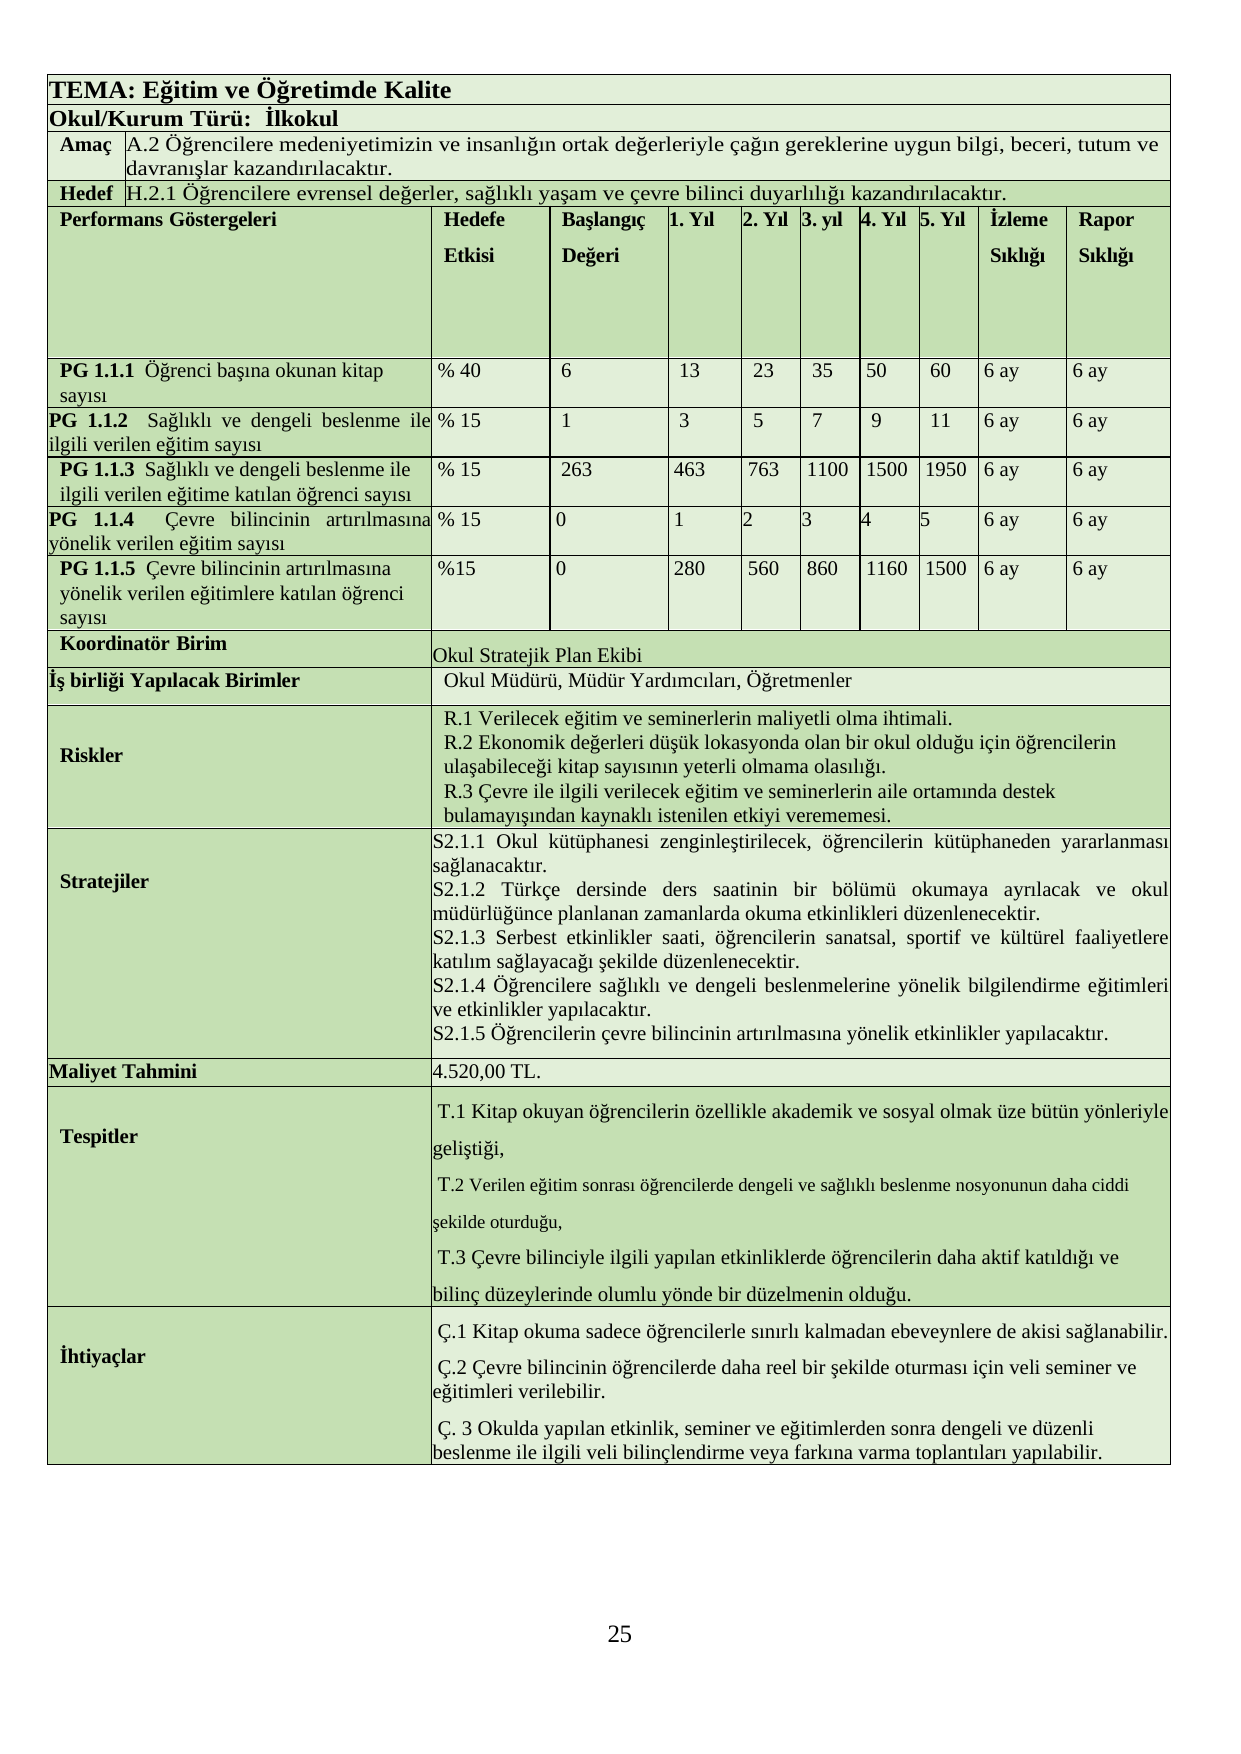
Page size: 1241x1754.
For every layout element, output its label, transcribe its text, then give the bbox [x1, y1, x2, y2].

table_cell Riskler [48, 706, 431, 827]
table_cell 23 [742, 359, 800, 407]
table_cell 3. yıl [801, 207, 859, 357]
table_cell PG 1.1.5 Çevre bilincinin artırılmasına yönelik verilen eğitimlere katılan öğrenci sayısı [48, 556, 431, 629]
table_cell Tespitler [48, 1087, 431, 1306]
table_cell İzleme Sıklığı [979, 207, 1066, 357]
table_cell % 15 [432, 408, 549, 456]
table_cell Okul/Kurum Türü: İlkokul [48, 105, 1170, 131]
table_cell 35 [801, 359, 859, 407]
table_cell 463 [669, 458, 741, 506]
table_cell 5. Yıl [920, 207, 978, 357]
table_cell Ç.1 Kitap okuma sadece öğrencilerle sınırlı kalmadan ebeveynlere de akisi sağlanabilir. Ç.2 Çevre bilincinin öğrencilerde daha reel bir şekilde oturması için veli seminer ve eğitimleri verilebilir. Ç. 3 Okulda yapılan etkinlik, seminer ve eğitimlerden sonra dengeli ve düzenli beslenme ile ilgili veli bilinçlendirme veya farkına varma toplantıları yapılabilir. [432, 1307, 1170, 1464]
table_cell 1950 [920, 458, 978, 506]
table_cell 6 ay [979, 359, 1066, 407]
table_header TEMA: Eğitim ve Öğretimde Kalite [48, 75, 1170, 104]
table_cell 263 [551, 458, 668, 506]
table_cell Okul Müdürü, Müdür Yardımcıları, Öğretmenler [432, 668, 1170, 704]
table_cell 763 [742, 458, 800, 506]
table_cell A.2 Öğrencilere medeniyetimizin ve insanlığın ortak değerleriyle çağın gereklerine uygun bilgi, beceri, tutum ve davranışlar kazandırılacaktır. [126, 132, 1170, 180]
table_cell Başlangıç Değeri [551, 207, 668, 357]
table_cell 1 [551, 408, 668, 456]
table_cell PG 1.1.3 Sağlıklı ve dengeli beslenme ile ilgili verilen eğitime katılan öğrenci sayısı [48, 458, 431, 506]
table_cell 13 [669, 359, 741, 407]
table_cell % 15 [432, 507, 549, 555]
table_cell Stratejiler [48, 829, 431, 1058]
table_cell 5 [742, 408, 800, 456]
table_cell R.1 Verilecek eğitim ve seminerlerin maliyetli olma ihtimali. R.2 Ekonomik değerleri düşük lokasyonda olan bir okul olduğu için öğrencilerin ulaşabileceği kitap sayısının yeterli olmama olasılığı. R.3 Çevre ile ilgili verilecek eğitim ve seminerlerin aile ortamında destek bulamayışından kaynaklı istenilen etkiyi verememesi. [432, 706, 1170, 827]
table_cell Hedef [48, 181, 125, 206]
table_cell 1160 [861, 556, 919, 629]
table_cell PG 1.1.4 Çevre bilincinin artırılmasına yönelik verilen eğitim sayısı [48, 507, 431, 555]
table_cell Hedefe Etkisi [432, 207, 549, 357]
table_cell 3 [801, 507, 859, 555]
table_cell Koordinatör Birim [48, 631, 431, 667]
table_cell 1100 [801, 458, 859, 506]
table_cell 0 [551, 556, 668, 629]
table_cell PG 1.1.1 Öğrenci başına okunan kitap sayısı [48, 359, 431, 407]
table_cell 560 [742, 556, 800, 629]
table_cell 9 [861, 408, 919, 456]
table_cell 6 ay [979, 458, 1066, 506]
table_cell 6 ay [1067, 556, 1170, 629]
table_cell 6 ay [979, 556, 1066, 629]
table_cell 7 [801, 408, 859, 456]
table_cell Performans Göstergeleri [48, 207, 431, 357]
table_cell 6 [551, 359, 668, 407]
table_cell 6 ay [1067, 408, 1170, 456]
table_cell 4.520,00 TL. [432, 1059, 1170, 1086]
table_cell % 15 [432, 458, 549, 506]
table_cell Amaç [48, 132, 125, 180]
table_cell 6 ay [1067, 507, 1170, 555]
table_cell 0 [551, 507, 668, 555]
table_cell 4. Yıl [861, 207, 919, 357]
table_cell İş birliği Yapılacak Birimler [48, 668, 431, 704]
table_cell 6 ay [1067, 359, 1170, 407]
table_cell 6 ay [979, 507, 1066, 555]
table_cell 280 [669, 556, 741, 629]
table_cell 1 [669, 507, 741, 555]
table_cell 1. Yıl [669, 207, 741, 357]
table_cell Maliyet Tahmini [48, 1059, 431, 1086]
table_cell Rapor Sıklığı [1067, 207, 1170, 357]
table_cell 6 ay [1067, 458, 1170, 506]
table_cell %15 [432, 556, 549, 629]
table_cell 2 [742, 507, 800, 555]
table_cell 60 [920, 359, 978, 407]
table_cell 50 [861, 359, 919, 407]
table_cell Okul Stratejik Plan Ekibi [432, 631, 1170, 667]
table_cell T.1 Kitap okuyan öğrencilerin özellikle akademik ve sosyal olmak üze bütün yönleriyle geliştiği, T.2 Verilen eğitim sonrası öğrencilerde dengeli ve sağlıklı beslenme nosyonunun daha ciddi şekilde oturduğu, T.3 Çevre bilinciyle ilgili yapılan etkinliklerde öğrencilerin daha aktif katıldığı ve bilinç düzeylerinde olumlu yönde bir düzelmenin olduğu. [432, 1087, 1170, 1306]
table_cell 1500 [920, 556, 978, 629]
table_cell S2.1.1 Okul kütüphanesi zenginleştirilecek, öğrencilerin kütüphaneden yararlanması sağlanacaktır. S2.1.2 Türkçe dersinde ders saatinin bir bölümü okumaya ayrılacak ve okul müdürlüğünce planlanan zamanlarda okuma etkinlikleri düzenlenecektir. S2.1.3 Serbest etkinlikler saati, öğrencilerin sanatsal, sportif ve kültürel faaliyetlere katılım sağlayacağı şekilde düzenlenecektir. S2.1.4 Öğrencilere sağlıklı ve dengeli beslenmelerine yönelik bilgilendirme eğitimleri ve etkinlikler yapılacaktır. S2.1.5 Öğrencilerin çevre bilincinin artırılmasına yönelik etkinlikler yapılacaktır. [432, 829, 1170, 1058]
table_cell 11 [920, 408, 978, 456]
table_cell PG 1.1.2 Sağlıklı ve dengeli beslenme ile ilgili verilen eğitim sayısı [48, 408, 431, 456]
table_cell 860 [801, 556, 859, 629]
table_cell 4 [861, 507, 919, 555]
table_cell 3 [669, 408, 741, 456]
table_cell 2. Yıl [742, 207, 800, 357]
table_cell İhtiyaçlar [48, 1307, 431, 1464]
table_cell 6 ay [979, 408, 1066, 456]
table_cell H.2.1 Öğrencilere evrensel değerler, sağlıklı yaşam ve çevre bilinci duyarlılığı kazandırılacaktır. [126, 181, 1170, 206]
table_cell 5 [920, 507, 978, 555]
table_cell 1500 [861, 458, 919, 506]
table_cell % 40 [432, 359, 549, 407]
